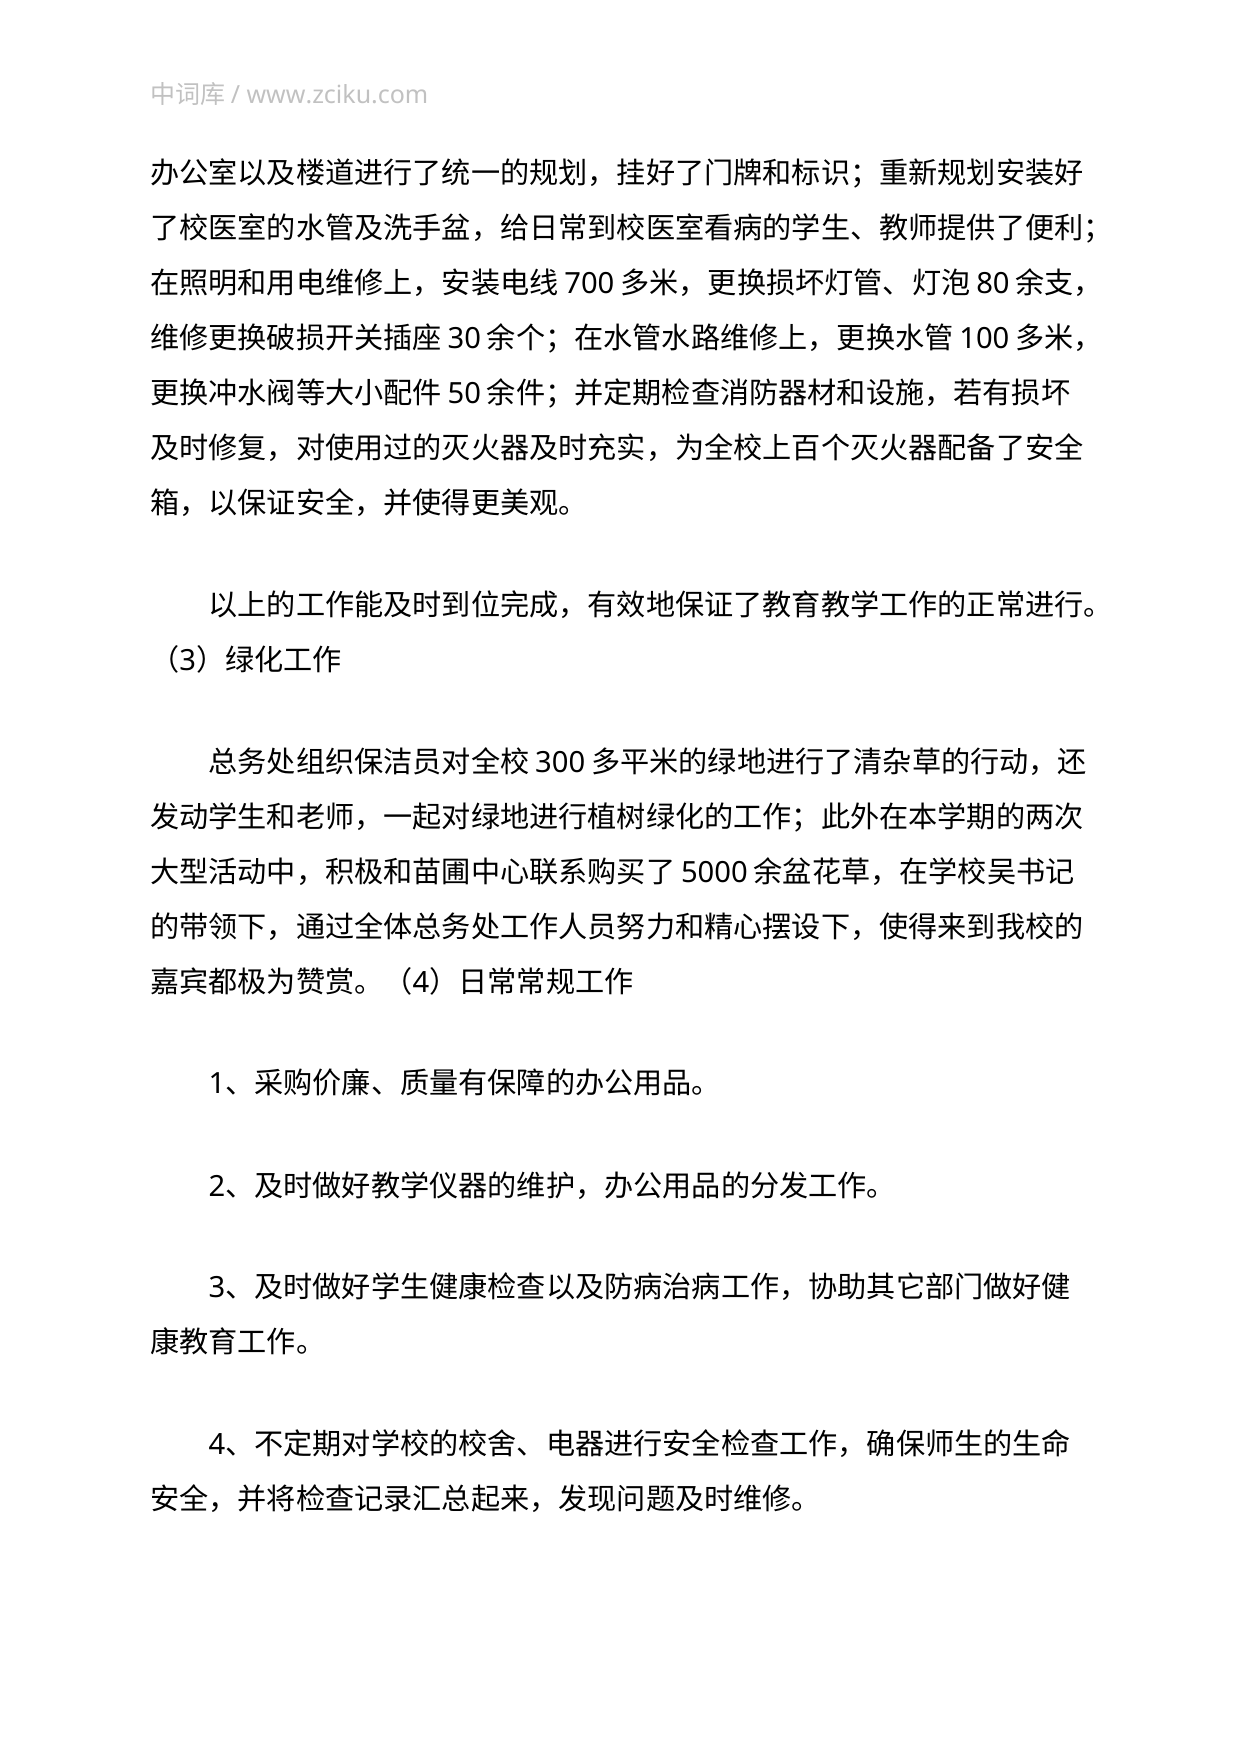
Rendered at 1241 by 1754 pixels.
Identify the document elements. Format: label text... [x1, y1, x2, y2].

text 3、及时做好学生健康检查以及防病治病工作，协助其它部门做好健康教育工作。 [150, 1264, 1090, 1361]
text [150, 150, 1090, 522]
text 2、及时做好教学仪器的维护，办公用品的分发工作。 [150, 1162, 1090, 1204]
text 总务处组织保洁员对全校300多平米的绿地进行了清杂草的行动，还发动学生和老师，一起对绿地进行植树绿化的工作；此外在本学期的两次大型活动中，积极和苗圃中心联系购买了5000余盆花草，在学校吴书记的带领下，通过全体总务处工作人员努力和精心摆设下，使得来到我校的嘉宾都极为赞赏。（4）日常常规工作 [150, 738, 1090, 1001]
text 以上的工作能及时到位完成，有效地保证了教育教学工作的正常进行。（3）绿化工作 [150, 581, 1090, 679]
text 1、采购价廉、质量有保障的办公用品。 [150, 1060, 1090, 1102]
text 4、不定期对学校的校舍、电器进行安全检查工作，确保师生的生命安全，并将检查记录汇总起来，发现问题及时维修。 [150, 1421, 1090, 1518]
